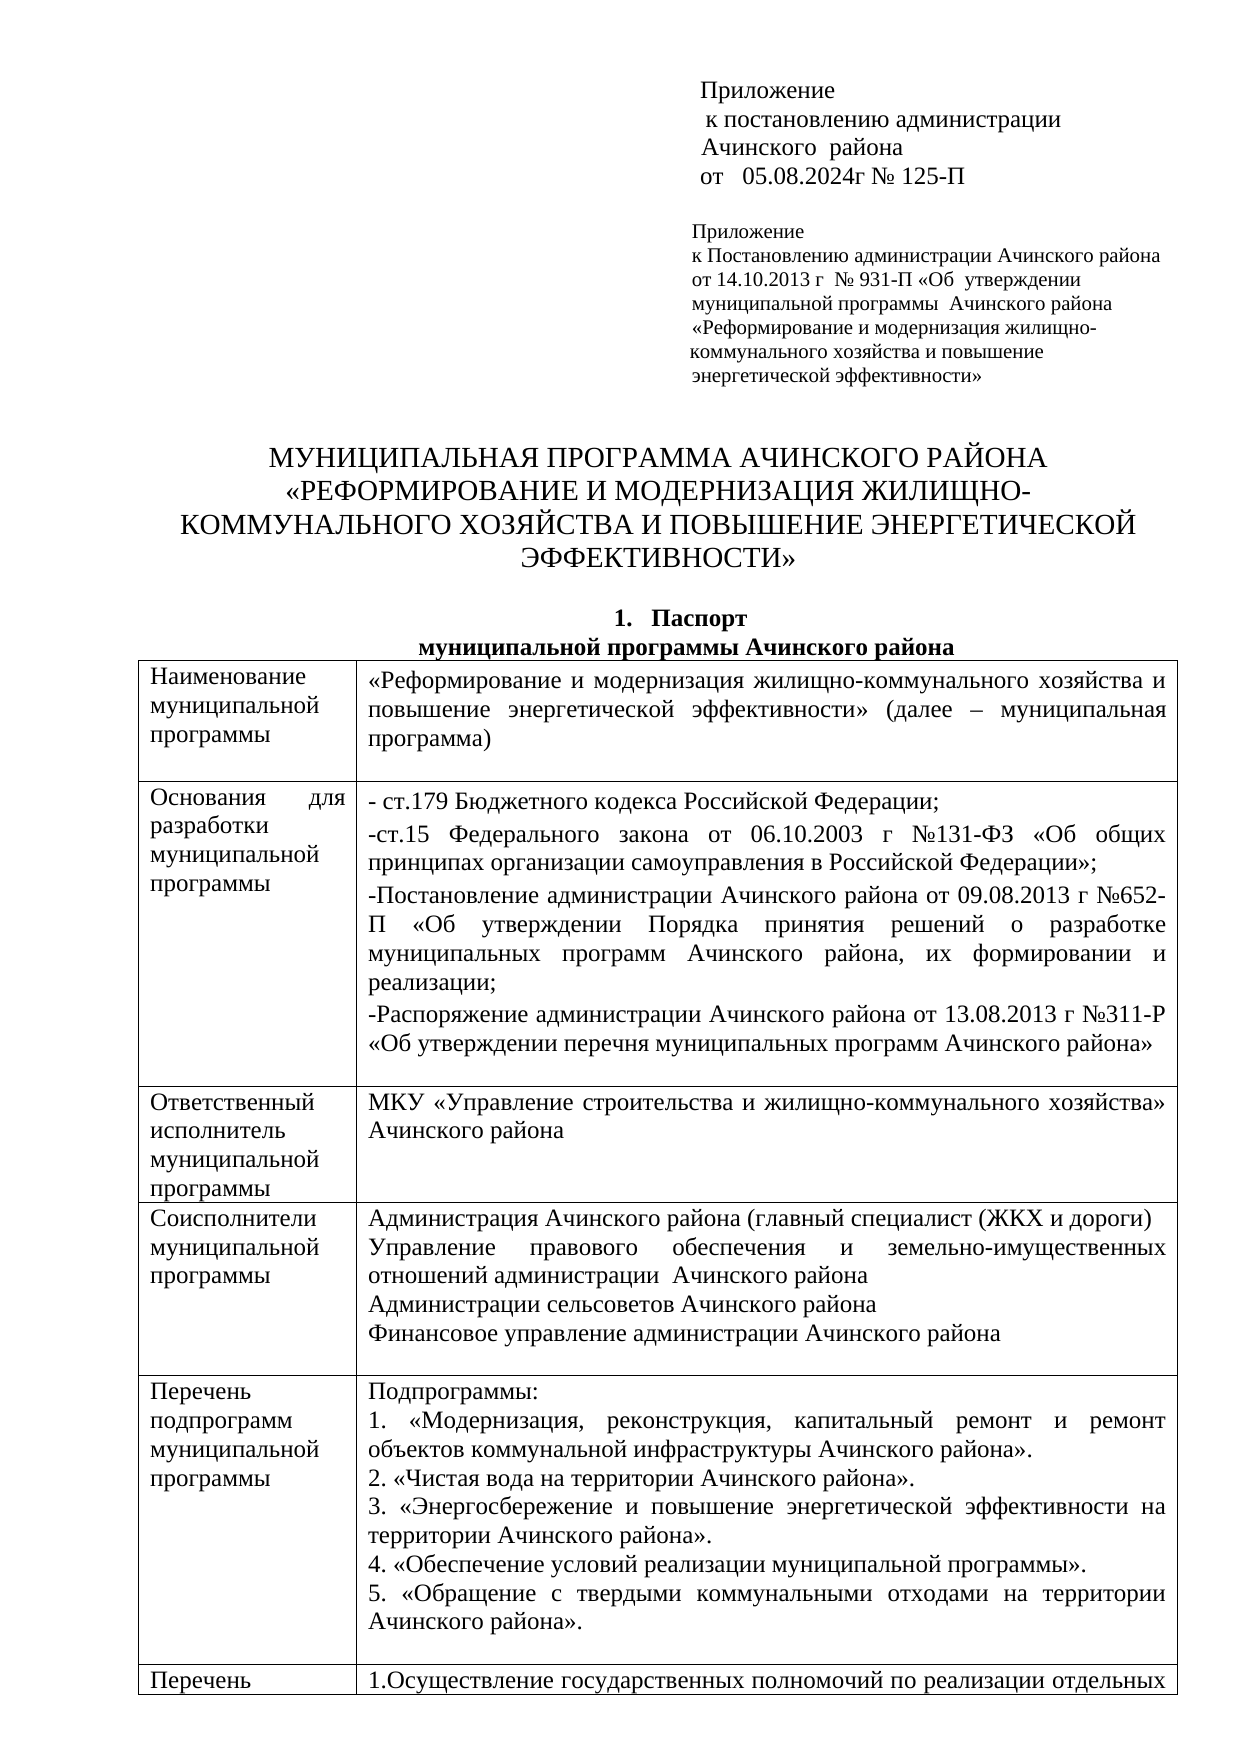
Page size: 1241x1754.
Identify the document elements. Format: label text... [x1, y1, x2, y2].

text Приложение [150, 75, 1167, 104]
text Ачинского района [150, 132, 1167, 161]
text Приложение [150, 219, 1167, 243]
text энергетической эффективности» [150, 363, 1167, 387]
table_cell Подпрограммы: 1. «Модернизация, реконструкция, капитальный ремонт и ремонт объектов коммунальной инфраструктуры Ачинского района». 2. «Чистая вода на территории Ачинского района». 3. «Энергосбережение и повышение энергетической эффективности на территории Ачинского района». 4. «Обеспечение условий реализации муниципальной программы». 5. «Обращение с твердыми коммунальными отходами на территории Ачинского района». [357, 1376, 1177, 1664]
text муниципальной программы Ачинского района [150, 632, 1167, 660]
text муниципальной программы Ачинского района [150, 291, 1167, 315]
table_cell МКУ «Управление строительства и жилищно-коммунального хозяйства» Ачинского района [357, 1087, 1177, 1202]
text от 14.10.2013 г № 931-П «Об утверждении [150, 267, 1167, 291]
text от 05.08.2024г № 125-П [150, 161, 1167, 190]
text к постановлению администрации [150, 104, 1167, 132]
text к Постановлению администрации Ачинского района [150, 243, 1167, 267]
text коммунального хозяйства и повышение [150, 339, 1167, 363]
table_cell Администрация Ачинского района (главный специалист (ЖКХ и дороги) Управление правового обеспечения и земельно-имущественных отношений администрации Ачинского района Администрации сельсоветов Ачинского района Финансовое управление администрации Ачинского района [357, 1203, 1177, 1375]
table_header «Реформирование и модернизация жилищно-коммунального хозяйства и повышение энергетической эффективности» (далее – муниципальная программа) [357, 661, 1177, 781]
text «Реформирование и модернизация жилищно- [150, 315, 1167, 339]
table_cell Основания для разработки муниципальной программы [139, 782, 356, 1086]
table_cell Соисполнители муниципальной программы [139, 1203, 356, 1375]
table_header Наименование муниципальной программы [139, 661, 356, 781]
table_cell Перечень подпрограмм муниципальной программы [139, 1376, 356, 1664]
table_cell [357, 1665, 1177, 1694]
text МУНИЦИПАЛЬНАЯ ПРОГРАММА АЧИНСКОГО РАЙОНА «РЕФОРМИРОВАНИЕ И МОДЕРНИЗАЦИЯ ЖИЛИЩНО-КОММУНАЛЬНОГО ХОЗЯЙСТВА И ПОВЫШЕНИЕ ЭНЕРГЕТИЧЕСКОЙ ЭФФЕКТИВНОСТИ» [150, 440, 1167, 574]
list Паспорт [194, 603, 1167, 632]
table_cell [139, 1665, 356, 1694]
table_cell - ст.179 Бюджетного кодекса Российской Федерации; -ст.15 Федерального закона от 06.10.2003 г №131-ФЗ «Об общих принципах организации самоуправления в Российской Федерации»; -Постановление администрации Ачинского района от 09.08.2013 г №652-П «Об утверждении Порядка принятия решений о разработке муниципальных программ Ачинского района, их формировании и реализации; -Распоряжение администрации Ачинского района от 13.08.2013 г №311-Р «Об утверждении перечня муниципальных программ Ачинского района» [357, 782, 1177, 1086]
table_cell Ответственный исполнитель муниципальной программы [139, 1087, 356, 1202]
